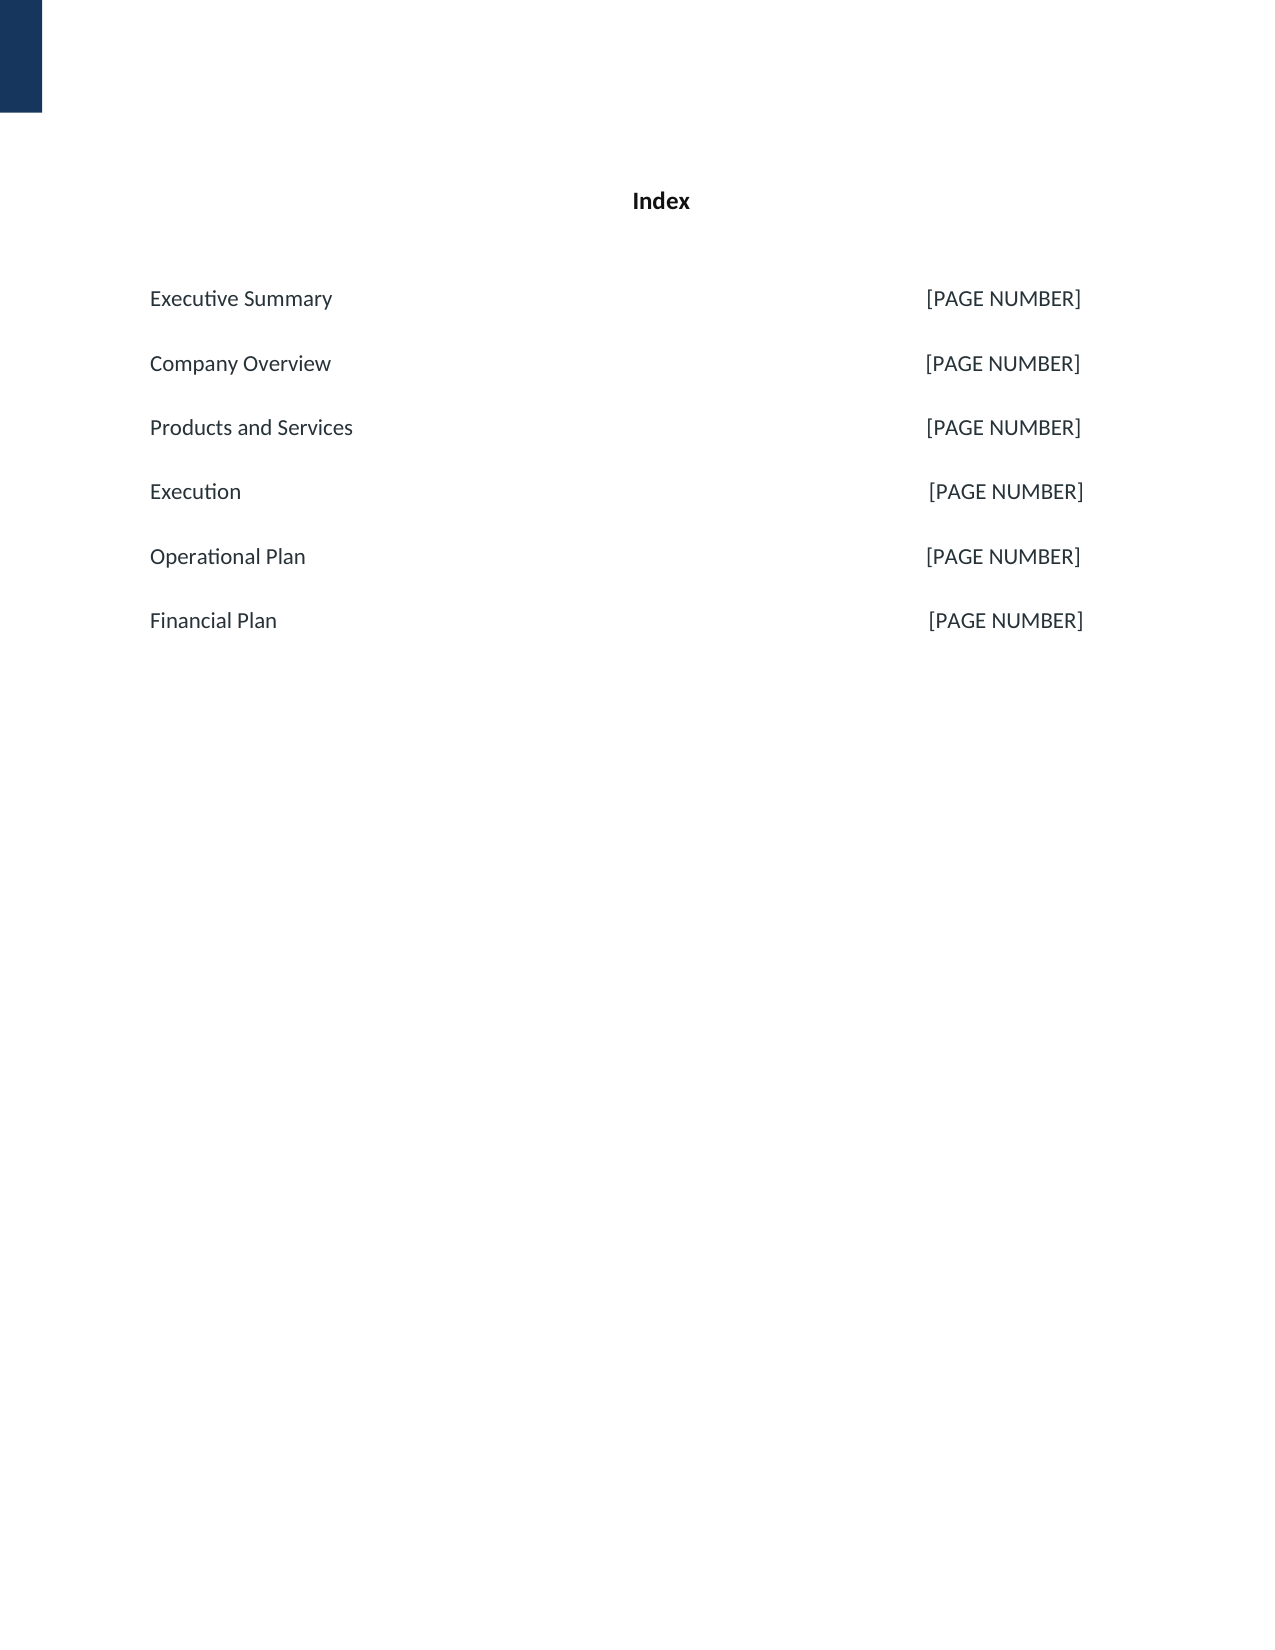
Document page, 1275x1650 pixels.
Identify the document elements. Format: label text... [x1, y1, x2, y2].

text Index [197, 185, 1125, 216]
text Executive Summary [PAGE NUMBER] Company Overview [PAGE NUMBER] Products and Services [PAGE NUMBER] Execution [PAGE NUMBER] Operational Plan [PAGE NUMBER] Financial Plan [PAGE NUMBER] [150, 252, 1125, 634]
